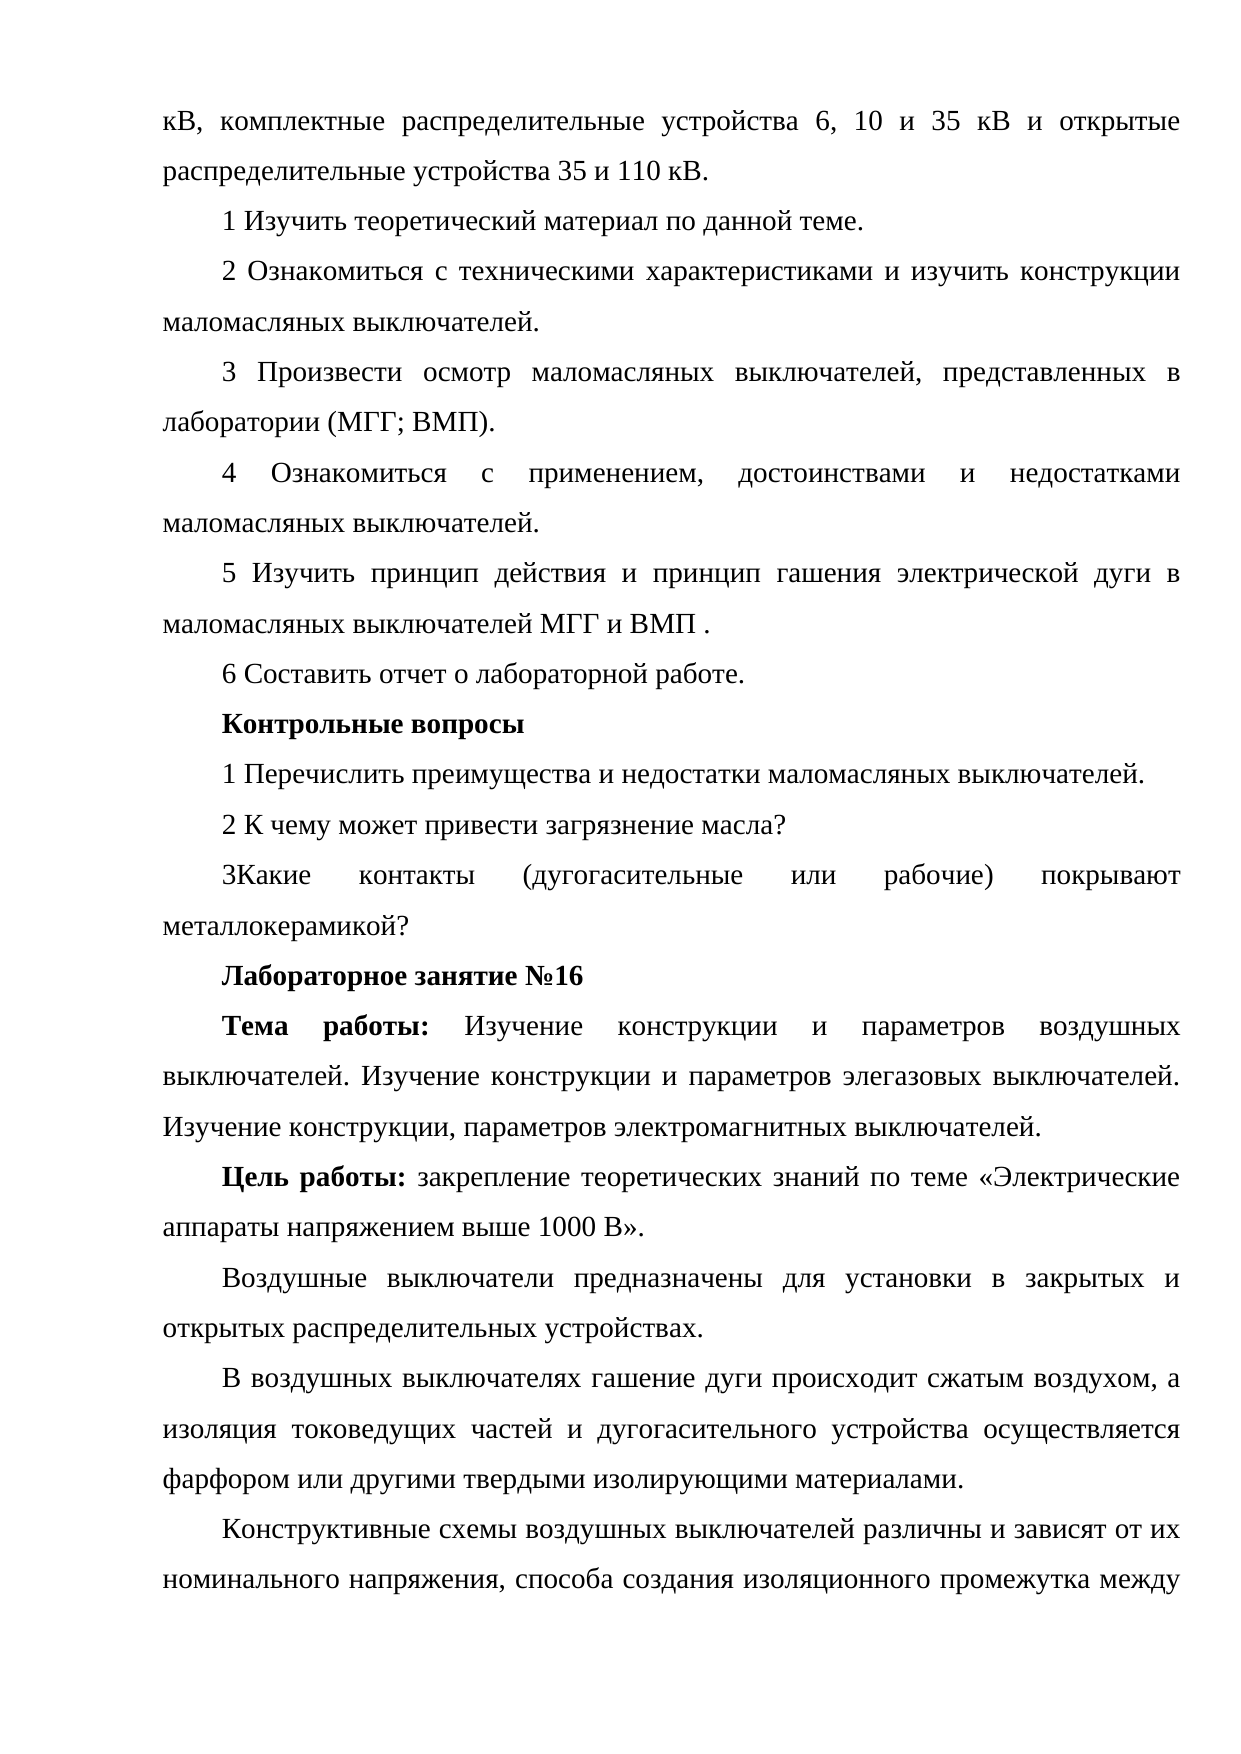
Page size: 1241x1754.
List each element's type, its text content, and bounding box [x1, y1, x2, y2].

text Тема работы: Изучение конструкции и параметров воздушных выключателей. Изучение конструкции и параметров элегазовых выключателей. Изучение конструкции, параметров электромагнитных выключателей. [162, 1008, 1181, 1142]
text 2 Ознакомиться с техническими характеристиками и изучить конструкции маломасляных выключателей. [162, 253, 1181, 337]
text 2 К чему может привести загрязнение масла? [162, 807, 1181, 841]
text 1 Перечислить преимущества и недостатки маломасляных выключателей. [162, 757, 1181, 790]
text 1 Изучить теоретический материал по данной теме. [162, 203, 1181, 237]
text Лабораторное занятие №16 [162, 958, 1181, 991]
text 6 Составить отчет о лабораторной работе. [162, 656, 1181, 689]
text Воздушные выключатели предназначены для установки в закрытых и открытых распределительных устройствах. [162, 1260, 1181, 1344]
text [162, 103, 1181, 186]
text 4 Ознакомиться с применением, достоинствами и недостатками маломасляных выключателей. [162, 455, 1181, 539]
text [162, 1511, 1181, 1595]
text 3 Произвести осмотр маломасляных выключателей, представленных в лаборатории (МГГ; ВМП). [162, 354, 1181, 438]
text Контрольные вопросы [162, 706, 1181, 740]
text В воздушных выключателях гашение дуги происходит сжатым воздухом, а изоляция токоведущих частей и дугогасительного устройства осуществляется фарфором или другими твердыми изолирующими материалами. [162, 1360, 1181, 1494]
text 5 Изучить принцип действия и принцип гашения электрической дуги в маломасляных выключателей МГГ и ВМП . [162, 555, 1181, 639]
text 3Какие контакты (дугогасительные или рабочие) покрывают металлокерамикой? [162, 857, 1181, 941]
text Цель работы: закрепление теоретических знаний по теме «Электрические аппараты напряжением выше 1000 В». [162, 1159, 1181, 1243]
